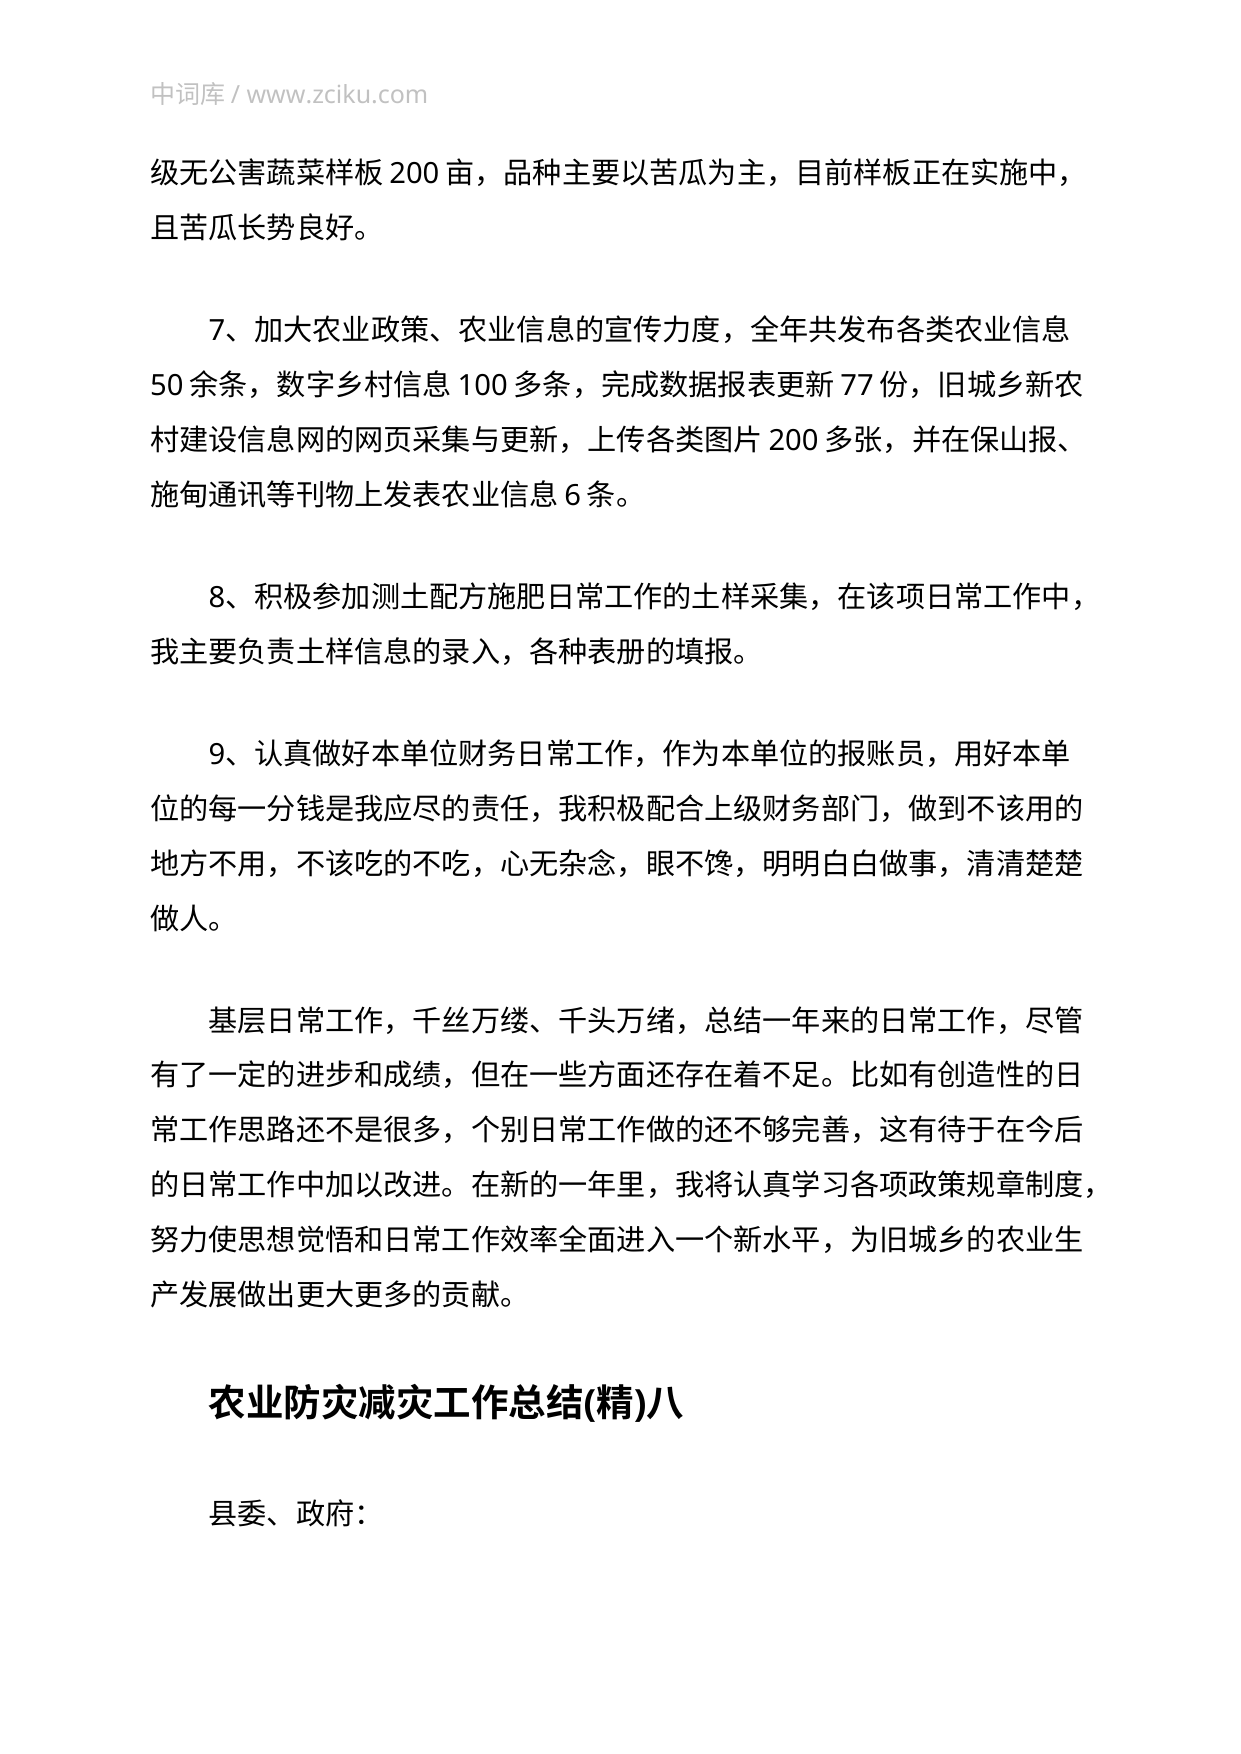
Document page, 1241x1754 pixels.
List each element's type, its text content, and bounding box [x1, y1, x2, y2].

text 7、加大农业政策、农业信息的宣传力度，全年共发布各类农业信息50余条，数字乡村信息100多条，完成数据报表更新77份，旧城乡新农村建设信息网的网页采集与更新，上传各类图片200多张，并在保山报、施甸通讯等刊物上发表农业信息6条。 [150, 307, 1090, 514]
text 基层日常工作，千丝万缕、千头万绪，总结一年来的日常工作，尽管有了一定的进步和成绩，但在一些方面还存在着不足。比如有创造性的日常工作思路还不是很多，个别日常工作做的还不够完善，这有待于在今后的日常工作中加以改进。在新的一年里，我将认真学习各项政策规章制度，努力使思想觉悟和日常工作效率全面进入一个新水平，为旧城乡的农业生产发展做出更大更多的贡献。 [150, 997, 1090, 1314]
text 县委、政府： [150, 1491, 1090, 1533]
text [150, 150, 1090, 247]
text 8、积极参加测土配方施肥日常工作的土样采集，在该项日常工作中，我主要负责土样信息的录入，各种表册的填报。 [150, 574, 1090, 671]
text 9、认真做好本单位财务日常工作，作为本单位的报账员，用好本单位的每一分钱是我应尽的责任，我积极配合上级财务部门，做到不该用的地方不用，不该吃的不吃，心无杂念，眼不馋，明明白白做事，清清楚楚做人。 [150, 731, 1090, 938]
text 农业防灾减灾工作总结(精)八 [150, 1373, 1090, 1428]
